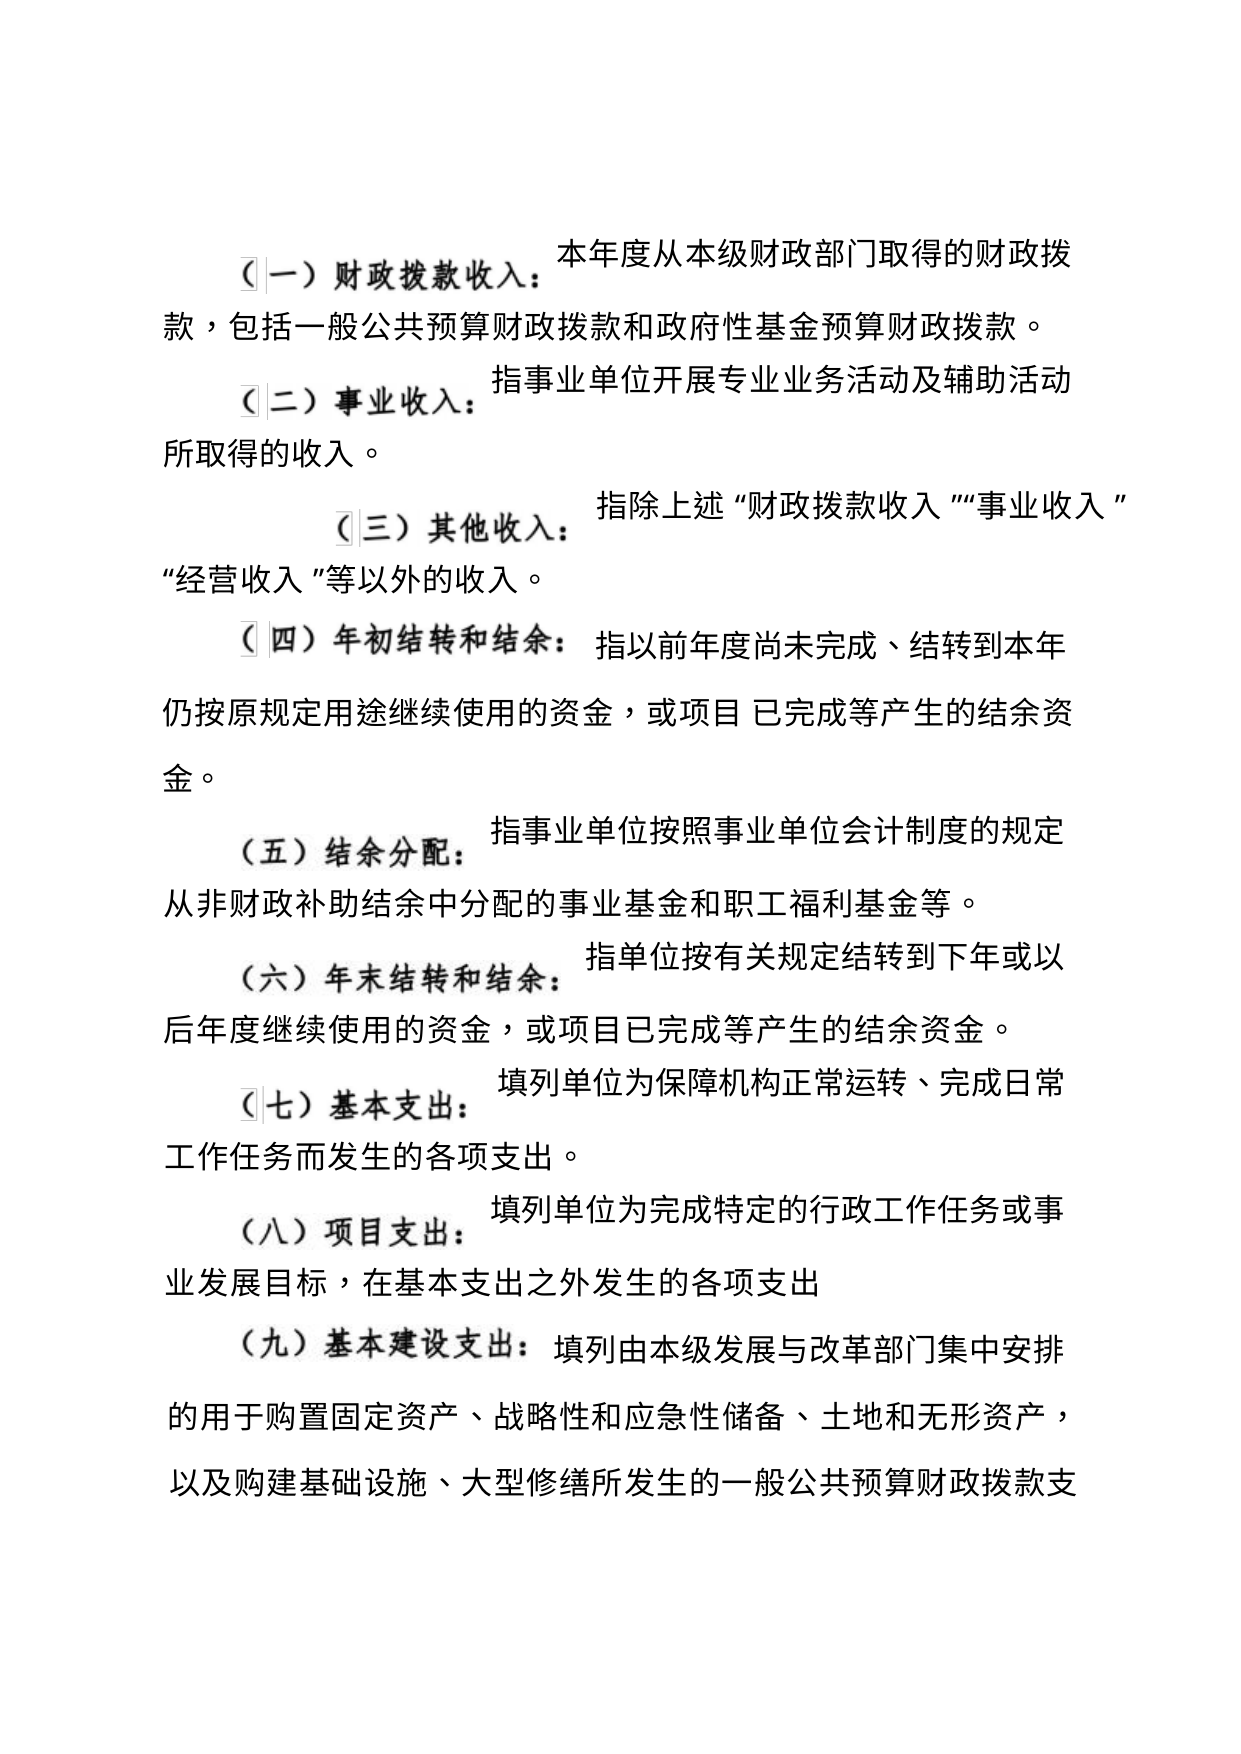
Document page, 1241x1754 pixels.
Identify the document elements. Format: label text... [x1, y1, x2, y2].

picture [240, 834, 465, 871]
text 后年度继续使用的资金，或项目已完成等产生的结余资金。 [163, 1009, 1126, 1050]
picture [240, 1086, 469, 1124]
text 本年度从本级财政部门取得的财政拨 [241, 242, 1126, 306]
picture [240, 1324, 529, 1362]
picture [240, 960, 561, 997]
text 指以前年度尚未完成、结转到本年 仍按原规定用途继续使用的资金，或项目 已完成等产生的结余资 [162, 621, 1082, 733]
text 指单位按有关规定结转到下年或以 [241, 945, 1126, 1009]
picture [240, 257, 541, 294]
text 填列单位为完成特定的行政工作任务或事 [241, 1198, 1126, 1263]
text 从非财政补助结余中分配的事业基金和职工福利基金等。 [163, 883, 1126, 923]
text 所取得的收入。 [163, 433, 1126, 473]
text 填列由本级发展与改革部门集中安排 的用于购置固定资产、战略性和应急性储备、土地和无形资产， [168, 1325, 1081, 1438]
picture [335, 509, 569, 547]
text 业发展目标，在基本支出之外发生的各项支出 [164, 1263, 1126, 1302]
text 指事业单位开展专业业务活动及辅助活动 [241, 368, 1126, 432]
text 款，包括一般公共预算财政拨款和政府性基金预算财政拨款。 [163, 306, 1126, 346]
text 工作任务而发生的各项支出。 [164, 1136, 1126, 1176]
text 指除上述 “财政拨款收入 ”“事业收入 ” [162, 495, 1126, 559]
text 金。 [162, 757, 1126, 798]
picture [240, 1213, 465, 1250]
picture [240, 383, 476, 420]
text 以及购建基础设施、大型修缮所发生的一般公共预算财政拨款支 [169, 1463, 1126, 1503]
text “经营收入 ”等以外的收入。 [163, 559, 1126, 599]
text 指事业单位按照事业单位会计制度的规定 [241, 819, 1126, 883]
text 填列单位为保障机构正常运转、完成日常 [241, 1072, 1126, 1136]
picture [240, 621, 566, 658]
